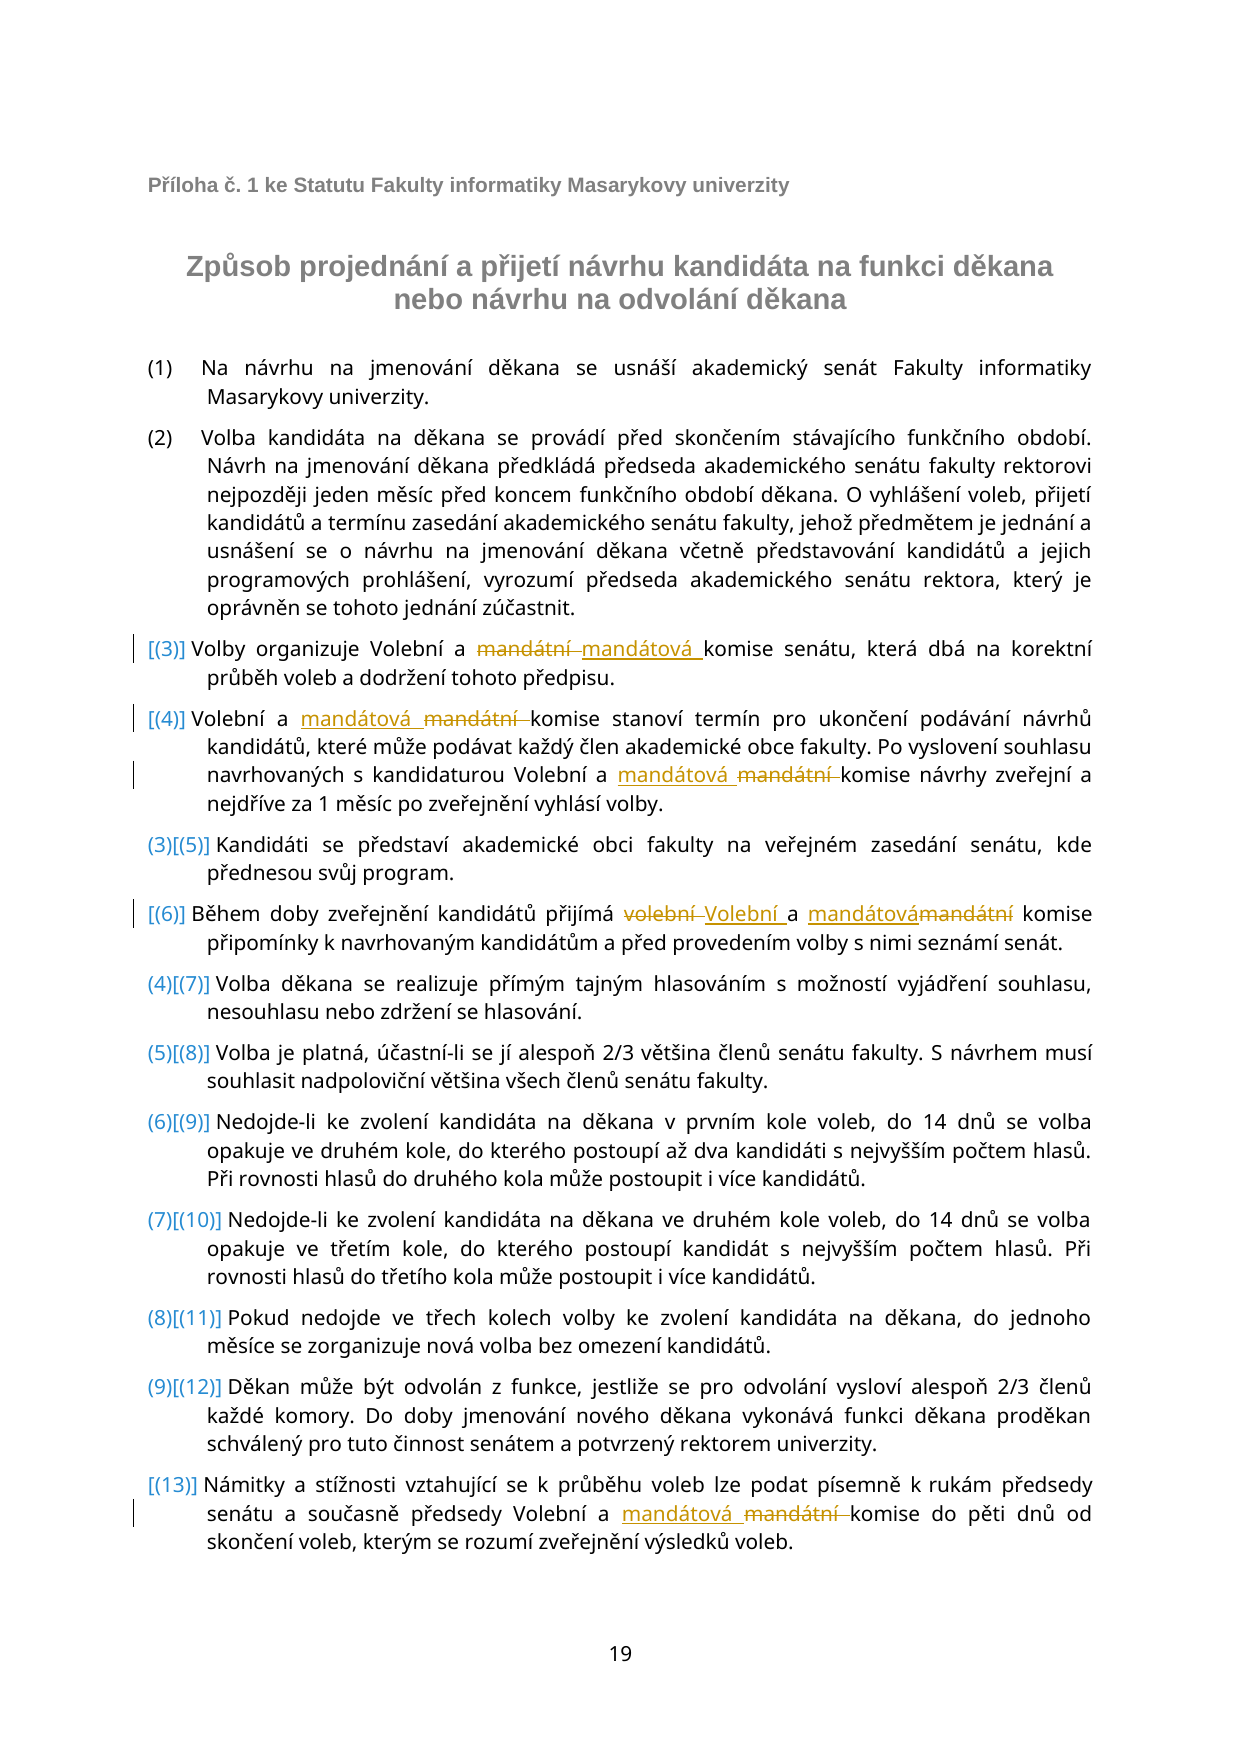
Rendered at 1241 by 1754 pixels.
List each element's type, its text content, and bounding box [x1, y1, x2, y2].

list Námitky a stížnosti vztahující se k průběhu voleb lze podat písemně k rukám předsedy senátu a současně předsedy Volební a komise do pěti dnů od skončení voleb, kterým se rozumí zveřejnění výsledků voleb. [148, 1470, 1093, 1556]
list Volba je platná, účastní-li se jí alespoň 2/3 většina členů senátu fakulty. S návrhem musí souhlasit nadpoloviční většina všech členů senátu fakulty. [148, 1038, 1093, 1095]
list Volba kandidáta na děkana se provádí před skončením stávajícího funkčního období. Návrh na jmenování děkana předkládá předseda akademického senátu fakulty rektorovi nejpozději jeden měsíc před koncem funkčního období děkana. O vyhlášení voleb, přijetí kandidátů a termínu zasedání akademického senátu fakulty, jehož předmětem je jednání a usnášení se o návrhu na jmenování děkana včetně představování kandidátů a jejich programových prohlášení, vyrozumí předseda akademického senátu rektora, který je oprávněn se tohoto jednání zúčastnit. [148, 423, 1093, 622]
list Nedojde-li ke zvolení kandidáta na děkana ve druhém kole voleb, do 14 dnů se volba opakuje ve třetím kole, do kterého postoupí kandidát s nejvyšším počtem hlasů. Při rovnosti hlasů do třetího kola může postoupit i více kandidátů. [148, 1205, 1093, 1291]
list Volby organizuje Volební a komise senátu, která dbá na korektní průběh voleb a dodržení tohoto předpisu. [148, 634, 1093, 691]
text Způsob projednání a přijetí návrhu kandidáta na funkci děkana nebo návrhu na odvolání děkana [148, 249, 1093, 316]
list Volba děkana se realizuje přímým tajným hlasováním s možností vyjádření souhlasu, nesouhlasu nebo zdržení se hlasování. [148, 969, 1093, 1026]
list Během doby zveřejnění kandidátů přijímá a komise připomínky k navrhovaným kandidátům a před provedením volby s nimi seznámí senát. [148, 899, 1093, 956]
text Příloha č. 1 ke Statutu Fakulty informatiky Masarykovy univerzity [148, 173, 1093, 197]
list Kandidáti se představí akademické obci fakulty na veřejném zasedání senátu, kde přednesou svůj program. [148, 830, 1093, 887]
list Na návrhu na jmenování děkana se usnáší akademický senát Fakulty informatiky Masarykovy univerzity. [148, 353, 1093, 410]
list Děkan může být odvolán z funkce, jestliže se pro odvolání vysloví alespoň 2/3 členů každé komory. Do doby jmenování nového děkana vykonává funkci děkana proděkan schválený pro tuto činnost senátem a potvrzený rektorem univerzity. [148, 1372, 1093, 1458]
list Nedojde-li ke zvolení kandidáta na děkana v prvním kole voleb, do 14 dnů se volba opakuje ve druhém kole, do kterého postoupí až dva kandidáti s nejvyšším počtem hlasů. Při rovnosti hlasů do druhého kola může postoupit i více kandidátů. [148, 1107, 1093, 1193]
list Volební a komise stanoví termín pro ukončení podávání návrhů kandidátů, které může podávat každý člen akademické obce fakulty. Po vyslovení souhlasu navrhovaných s kandidaturou Volební a komise návrhy zveřejní a nejdříve za 1 měsíc po zveřejnění vyhlásí volby. [148, 704, 1093, 817]
list Pokud nedojde ve třech kolech volby ke zvolení kandidáta na děkana, do jednoho měsíce se zorganizuje nová volba bez omezení kandidátů. [148, 1303, 1093, 1360]
